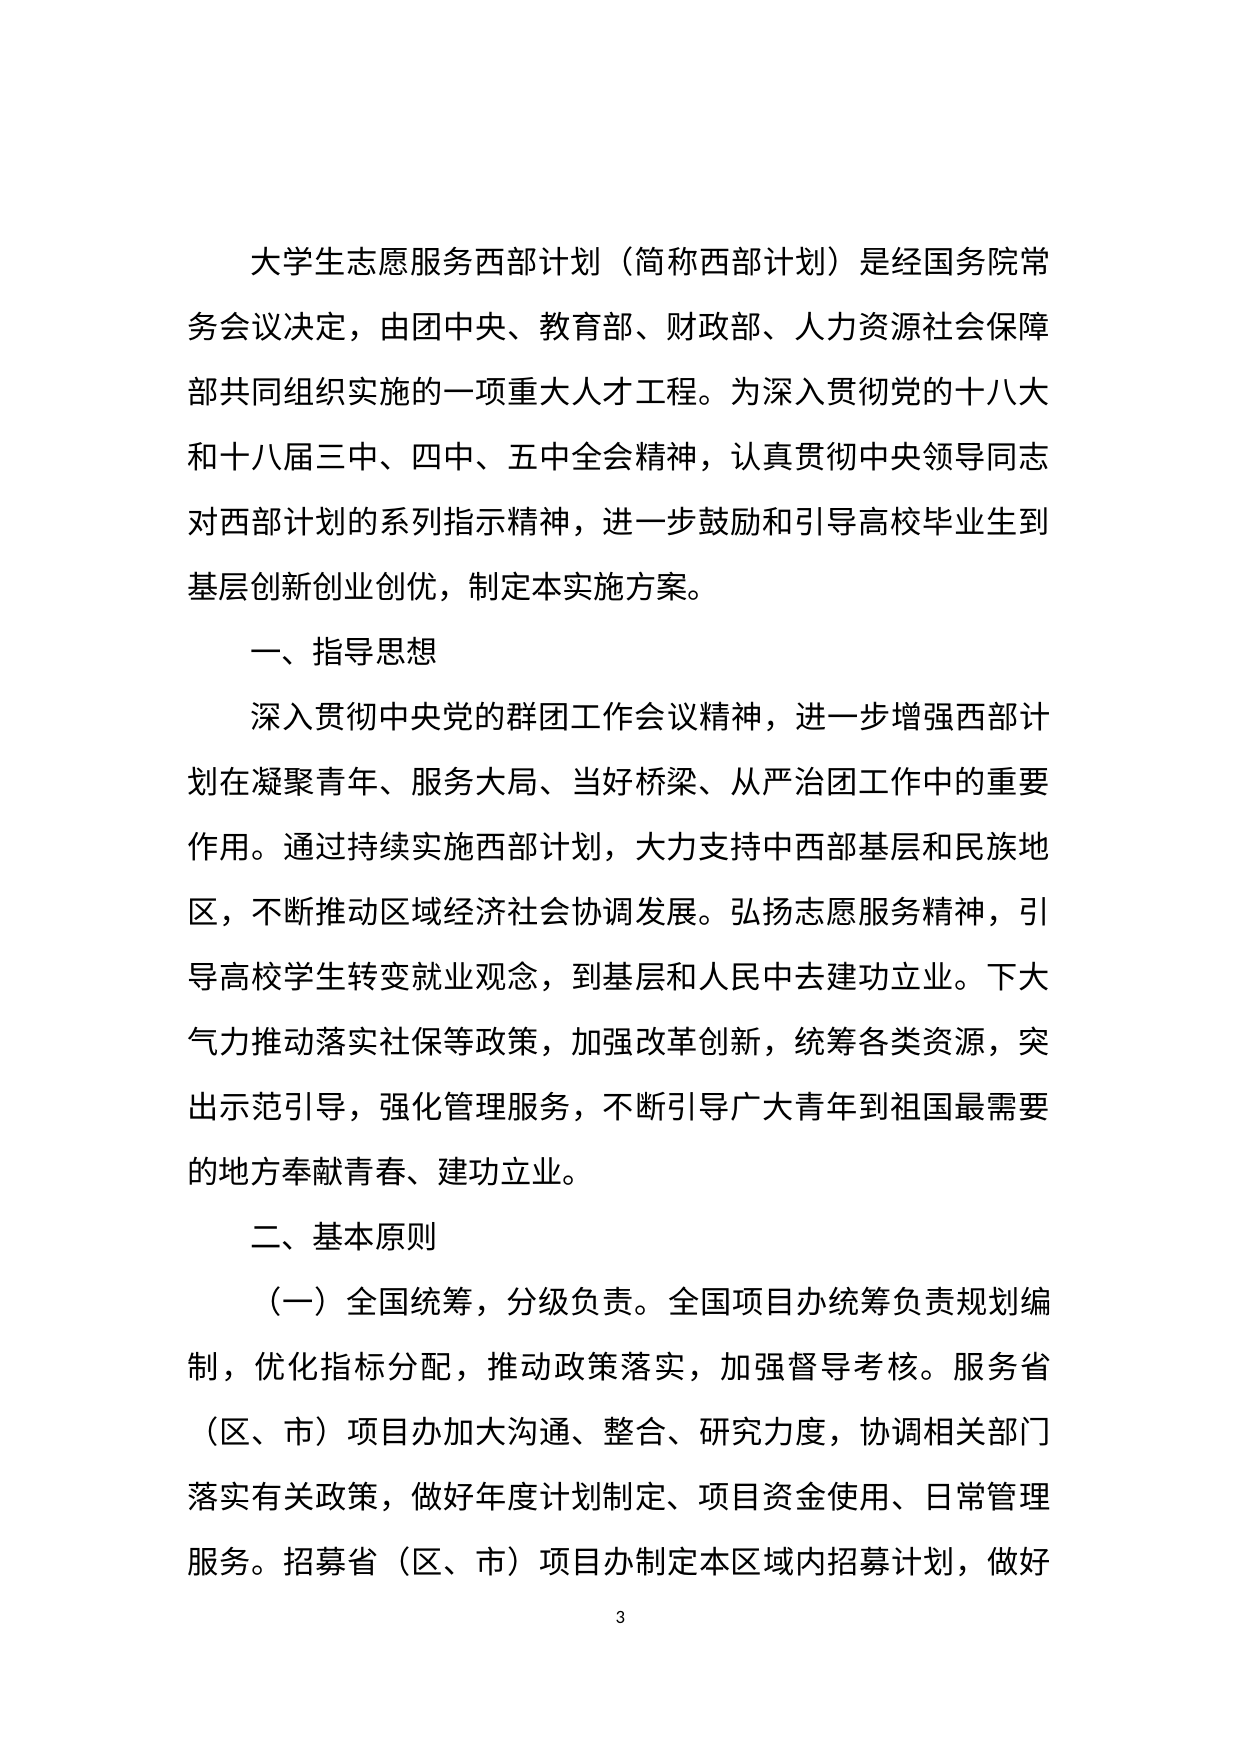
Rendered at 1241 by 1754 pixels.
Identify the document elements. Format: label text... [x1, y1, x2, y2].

text 一、指导思想 [187, 617, 1053, 682]
text 二、基本原则 [187, 1202, 1053, 1267]
text 深入贯彻中央党的群团工作会议精神，进一步增强西部计划在凝聚青年、服务大局、当好桥梁、从严治团工作中的重要作用。通过持续实施西部计划，大力支持中西部基层和民族地区，不断推动区域经济社会协调发展。弘扬志愿服务精神，引导高校学生转变就业观念，到基层和人民中去建功立业。下大气力推动落实社保等政策，加强改革创新，统筹各类资源，突出示范引导，强化管理服务，不断引导广大青年到祖国最需要的地方奉献青春、建功立业。 [187, 682, 1053, 1202]
text 大学生志愿服务西部计划（简称西部计划）是经国务院常务会议决定，由团中央、教育部、财政部、人力资源社会保障部共同组织实施的一项重大人才工程。为深入贯彻党的十八大和十八届三中、四中、五中全会精神，认真贯彻中央领导同志对西部计划的系列指示精神，进一步鼓励和引导高校毕业生到基层创新创业创优，制定本实施方案。 [187, 227, 1053, 617]
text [187, 1267, 1053, 1592]
